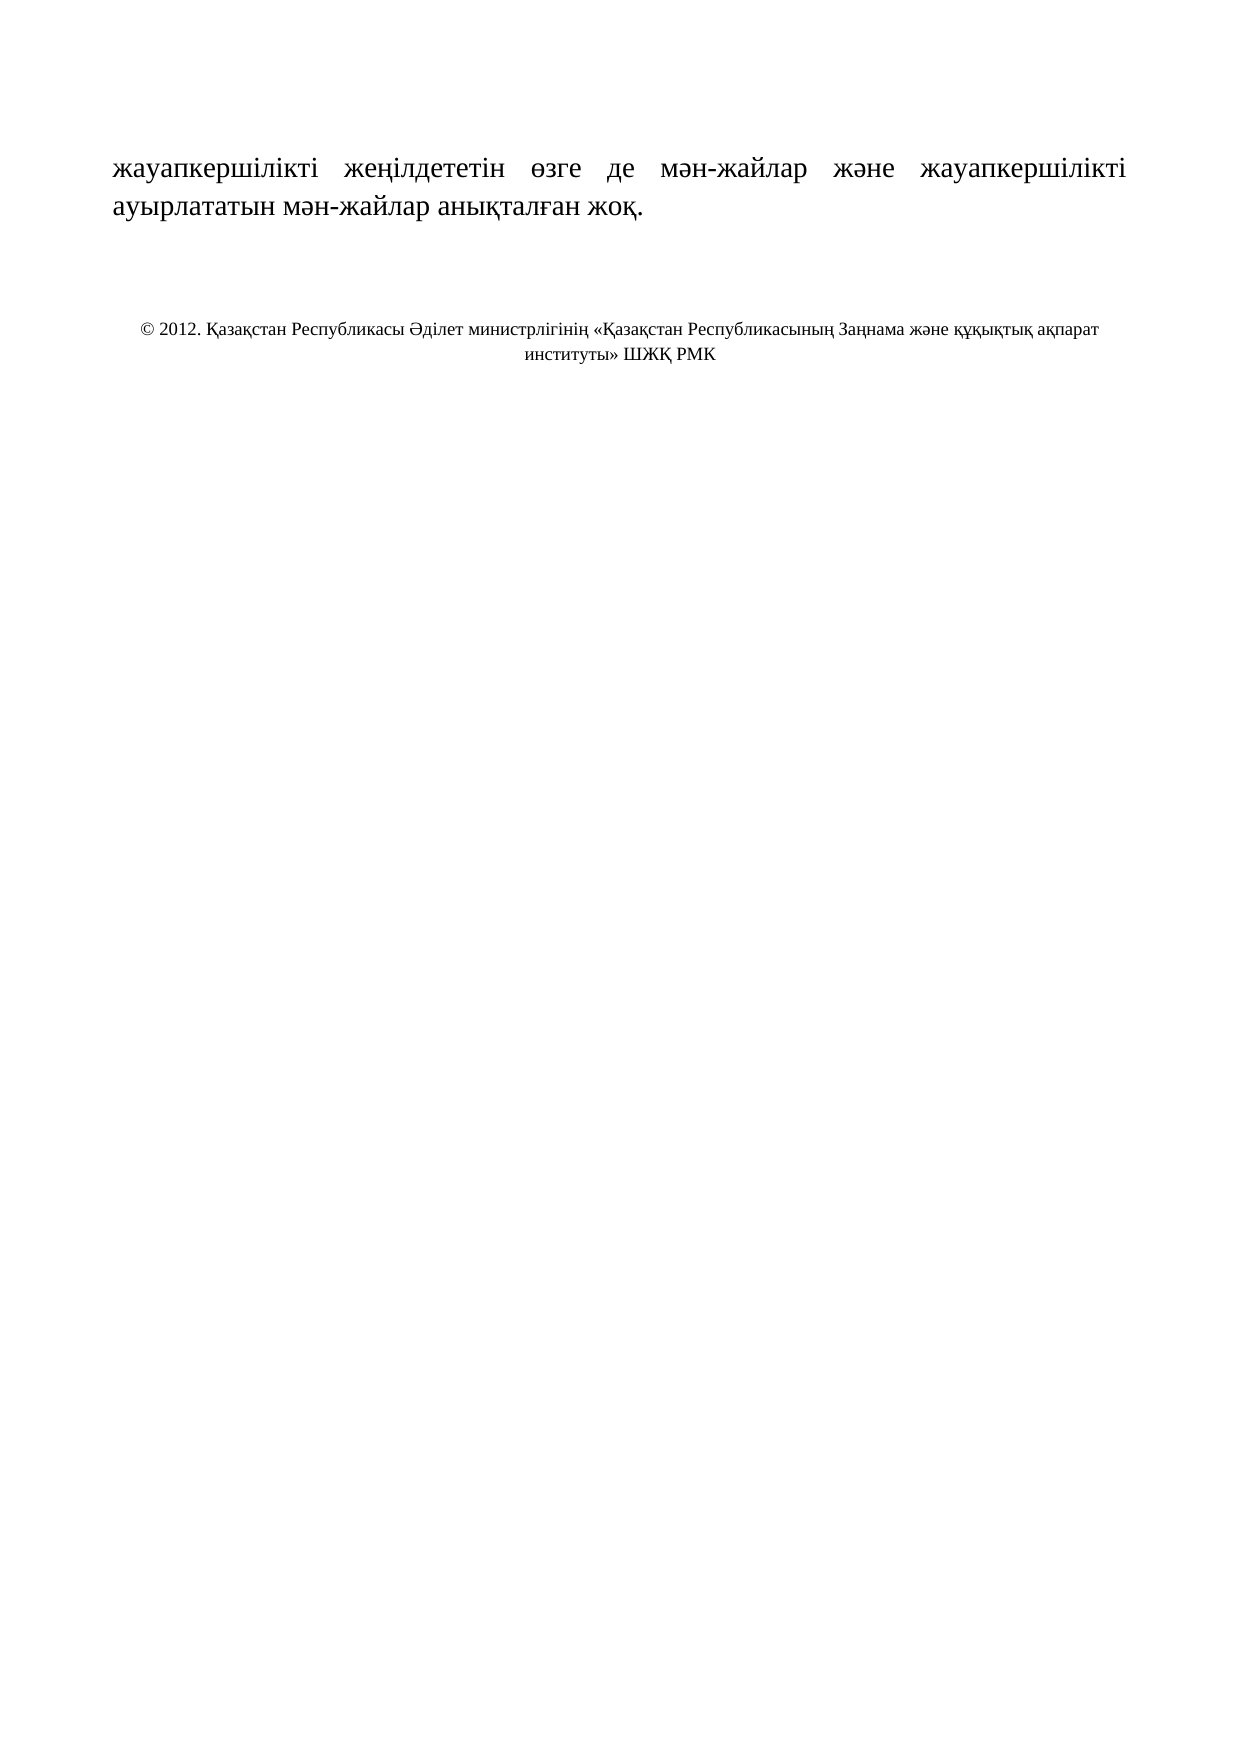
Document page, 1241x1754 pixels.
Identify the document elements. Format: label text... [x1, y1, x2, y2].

text © 2012. Қазақстан Республикасы Әділет министрлігінің «Қазақстан Республикасының Заңнама және құқықтық ақпарат институты» ШЖҚ РМК [112, 318, 1128, 364]
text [112, 150, 1128, 222]
